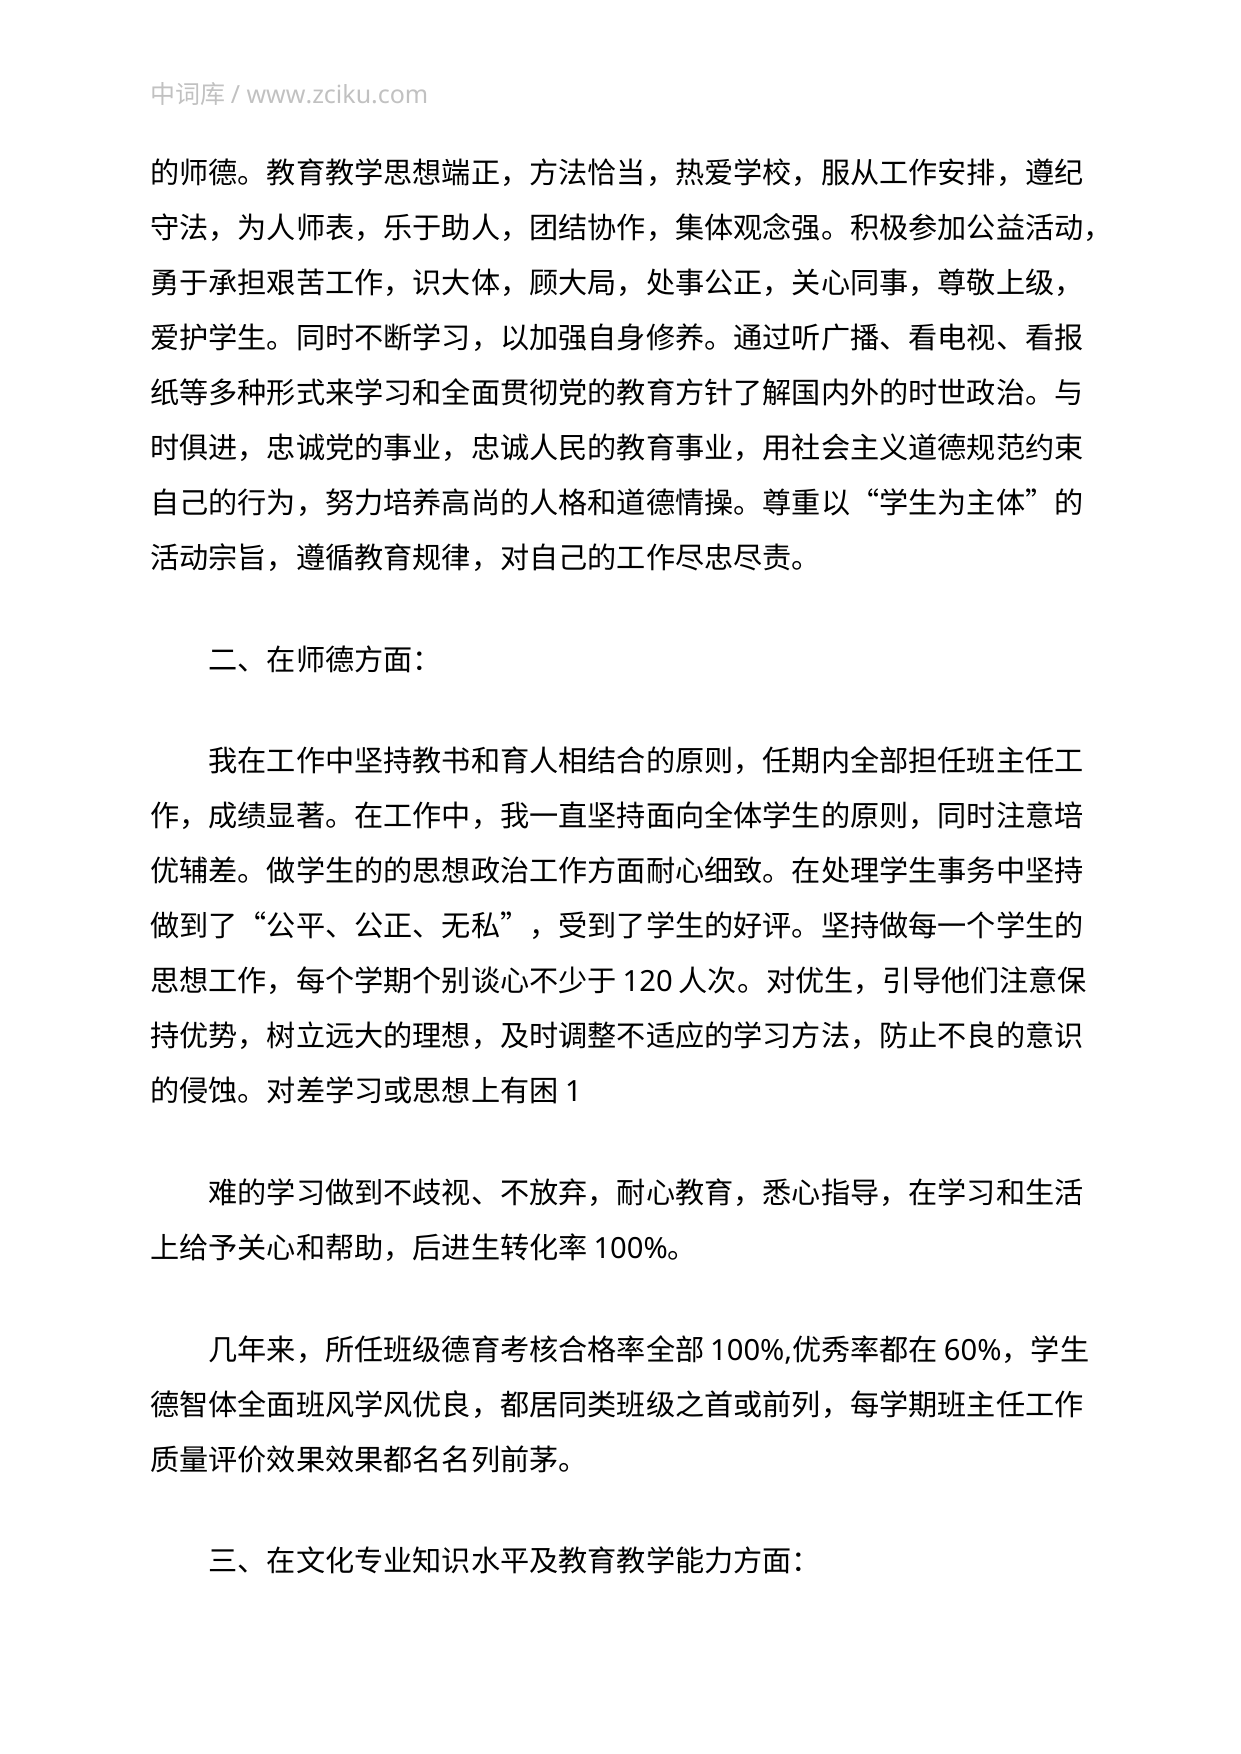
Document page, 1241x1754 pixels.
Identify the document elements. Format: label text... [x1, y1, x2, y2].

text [150, 150, 1090, 577]
text 几年来，所任班级德育考核合格率全部100%,优秀率都在60%，学生德智体全面班风学风优良，都居同类班级之首或前列，每学期班主任工作质量评价效果效果都名名列前茅。 [150, 1326, 1090, 1478]
text 难的学习做到不歧视、不放弃，耐心教育，悉心指导，在学习和生活上给予关心和帮助，后进生转化率100%。 [150, 1169, 1090, 1267]
text 三、在文化专业知识水平及教育教学能力方面： [150, 1538, 1090, 1580]
text 我在工作中坚持教书和育人相结合的原则，任期内全部担任班主任工作，成绩显著。在工作中，我一直坚持面向全体学生的原则，同时注意培优辅差。做学生的的思想政治工作方面耐心细致。在处理学生事务中坚持做到了“公平、公正、无私”，受到了学生的好评。坚持做每一个学生的思想工作，每个学期个别谈心不少于120人次。对优生，引导他们注意保持优势，树立远大的理想，及时调整不适应的学习方法，防止不良的意识的侵蚀。对差学习或思想上有困 1 [150, 738, 1090, 1110]
text 二、在师德方面： [150, 636, 1090, 678]
